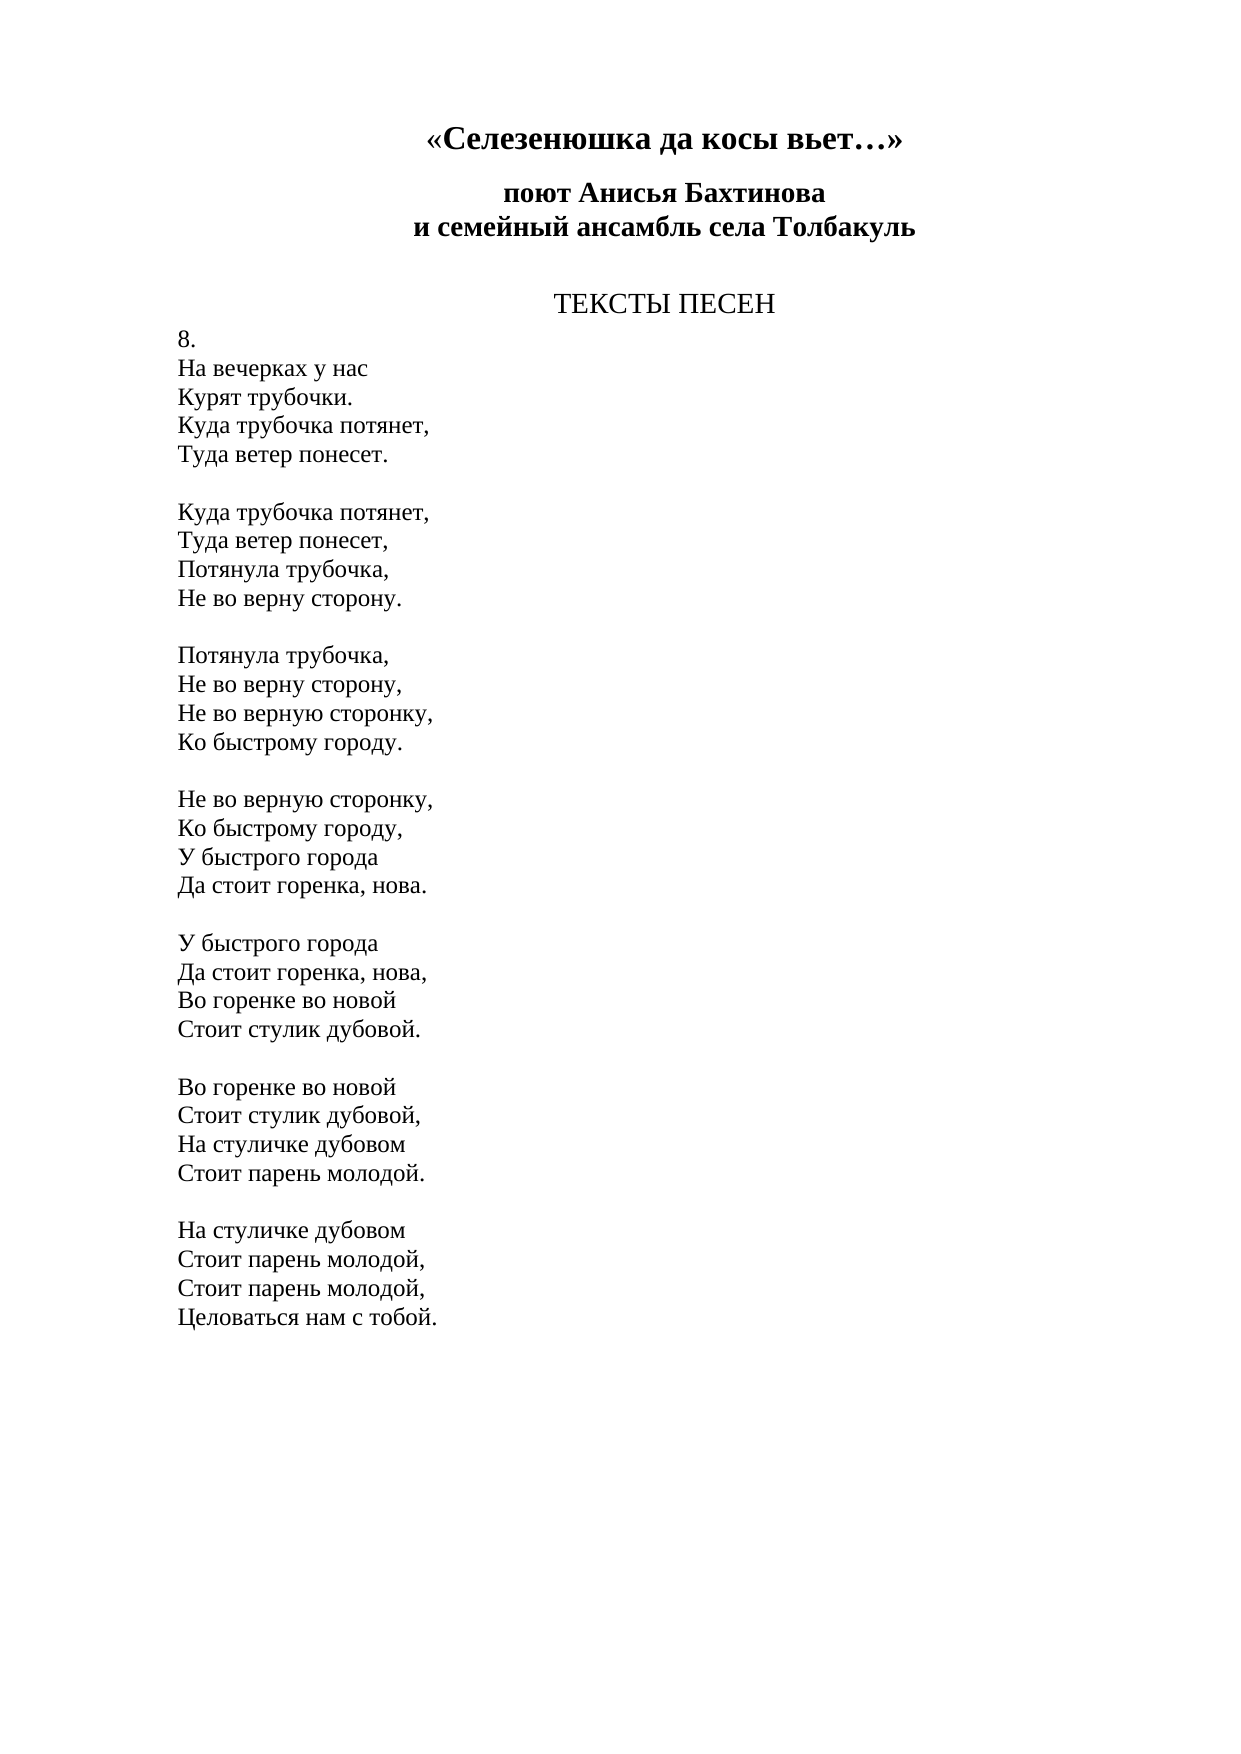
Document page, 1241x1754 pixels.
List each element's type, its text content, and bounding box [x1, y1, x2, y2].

text На стуличке дубовом [177, 1129, 1152, 1158]
text 8. [177, 324, 1152, 353]
text Стоит стулик дубовой, [177, 1101, 1152, 1129]
text Не во верную сторонку, [177, 784, 1152, 813]
text Курят трубочки. [177, 382, 1152, 411]
text Куда трубочка потянет, [177, 411, 1152, 439]
text Потянула трубочка, [177, 641, 1152, 669]
text Не во верную сторонку, [177, 698, 1152, 727]
text На вечерках у нас [177, 353, 1152, 382]
text «Селезенюшка да косы вьет…» [177, 118, 1152, 156]
text Во горенке во новой [177, 1072, 1152, 1101]
text Целоваться нам с тобой. [177, 1302, 1152, 1331]
text Стоит стулик дубовой. [177, 1014, 1152, 1043]
text Стоит парень молодой, [177, 1273, 1152, 1302]
text У быстрого города [177, 928, 1152, 957]
text Во горенке во новой [177, 986, 1152, 1014]
text У быстрого города [177, 842, 1152, 871]
text На стуличке дубовом [177, 1216, 1152, 1244]
text ТЕКСТЫ ПЕСЕН [177, 286, 1152, 319]
text Да стоит горенка, нова. [177, 871, 1152, 899]
text Не во верну сторону, [177, 669, 1152, 698]
text Туда ветер понесет. [177, 439, 1152, 468]
text Ко быстрому городу, [177, 813, 1152, 842]
text Потянула трубочка, [177, 554, 1152, 583]
text Не во верну сторону. [177, 583, 1152, 612]
text Ко быстрому городу. [177, 727, 1152, 756]
text Да стоит горенка, нова, [177, 957, 1152, 986]
text Туда ветер понесет, [177, 526, 1152, 554]
text Стоит парень молодой, [177, 1244, 1152, 1273]
text Стоит парень молодой. [177, 1158, 1152, 1187]
text Куда трубочка потянет, [177, 497, 1152, 526]
text и семейный ансамбль села Толбакуль [177, 209, 1152, 243]
text поют Анисья Бахтинова [177, 176, 1152, 209]
